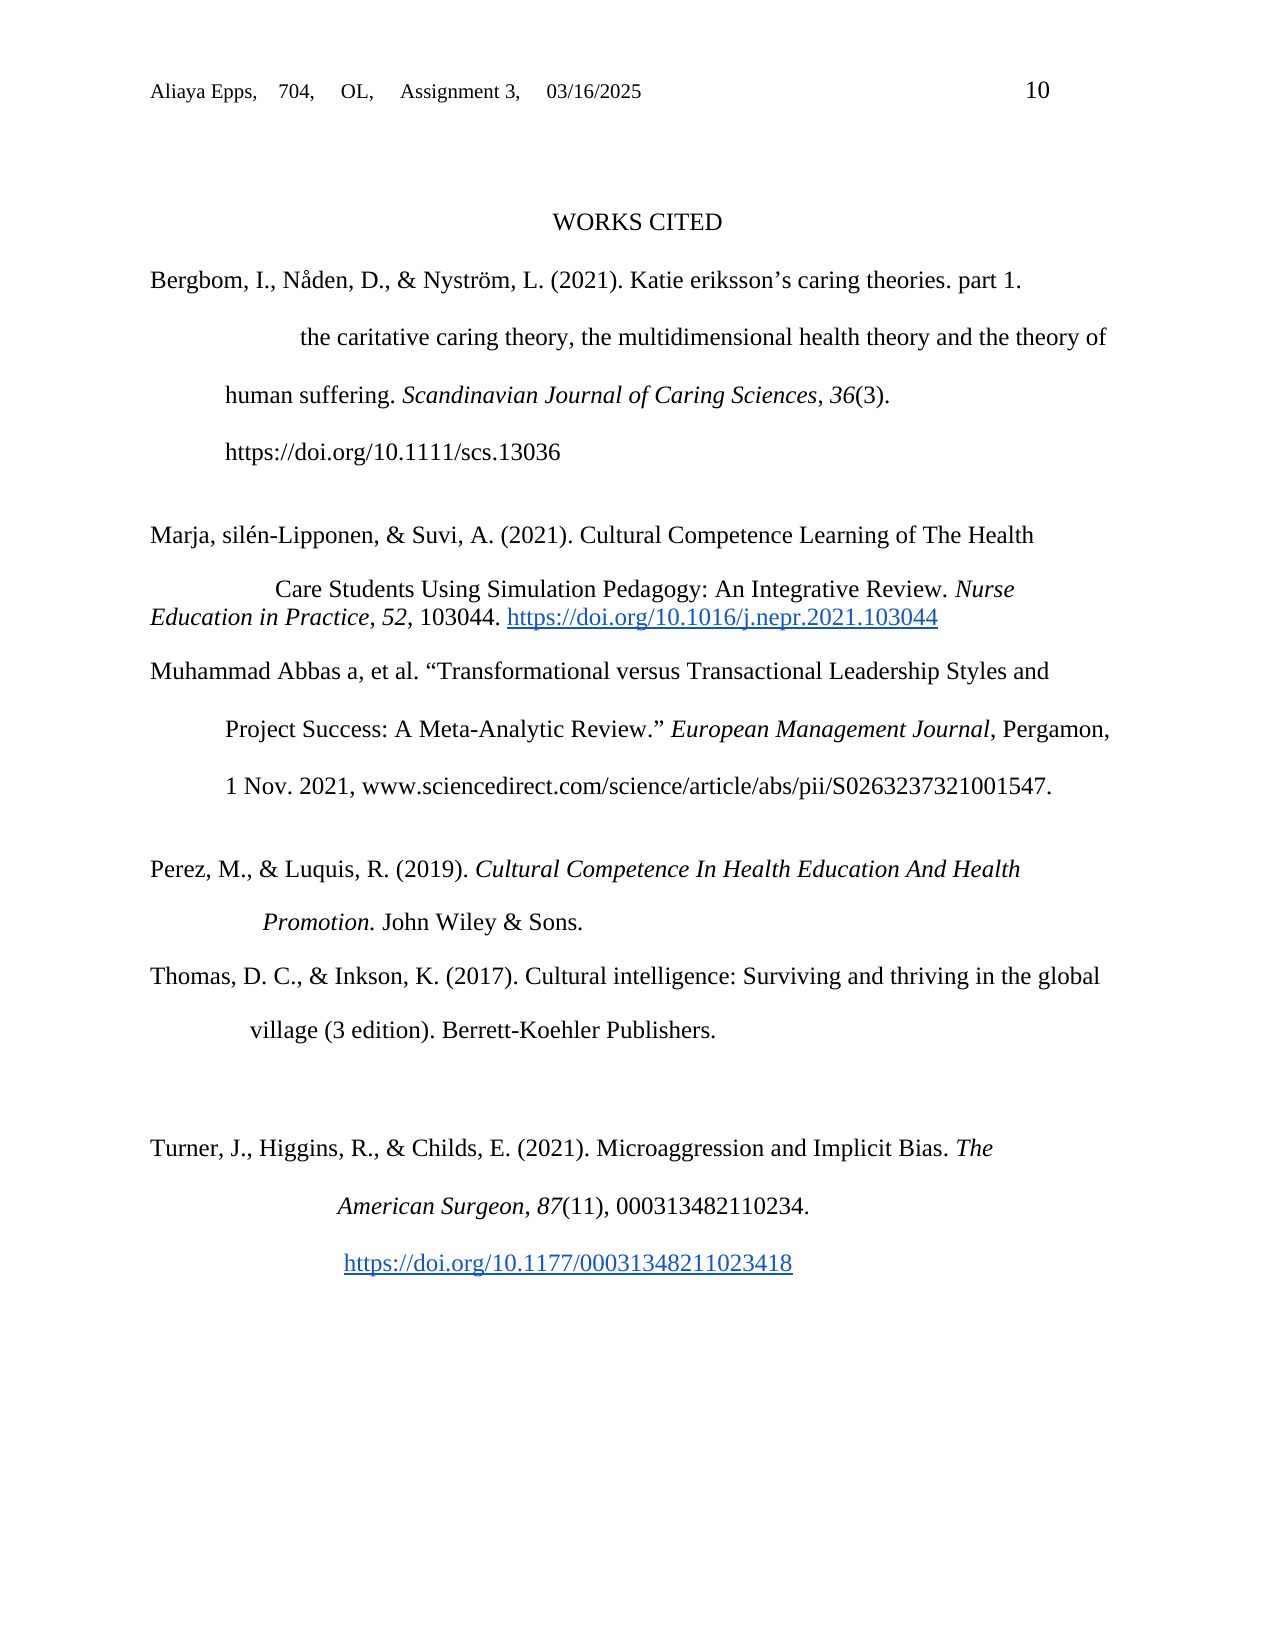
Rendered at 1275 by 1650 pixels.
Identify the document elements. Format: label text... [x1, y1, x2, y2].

text https://doi.org/10.1177/00031348211023418 [150, 1248, 1125, 1277]
text WORKS CITED [150, 207, 1125, 236]
text Care Students Using Simulation Pedagogy: An Integrative Review. Nurse Education in Practice, 52, 103044. https://doi.org/10.1016/j.nepr.2021.103044 [150, 574, 1125, 631]
text Turner, J., Higgins, R., & Childs, E. (2021). Microaggression and Implicit Bias. The [150, 1133, 1125, 1162]
text Muhammad Abbas a, et al. “Transformational versus Transactional Leadership Styles and Project Success: A Meta-Analytic Review.” European Management Journal, Pergamon, 1 Nov. 2021, www.sciencedirect.com/science/article/abs/pii/S0263237321001547. [150, 656, 1125, 800]
text Thomas, D. C., & Inkson, K. (2017). Cultural intelligence: Surviving and thriving in the global [150, 961, 1125, 990]
text the caritative caring theory, the multidimensional health theory and the theory of human suffering. Scandinavian Journal of Caring Sciences, 36(3). https://doi.org/10.1111/scs.13036 [225, 322, 1125, 466]
text Perez, M., & Luquis, R. (2019). Cultural Competence In Health Education And Health [150, 854, 1125, 882]
text ‌Marja, silén-Lipponen, & Suvi, A. (2021). Cultural Competence Learning of The Health [150, 520, 1125, 549]
text village (3 edition). Berrett-Koehler Publishers. [150, 1015, 1125, 1044]
text Promotion. John Wiley & Sons. [150, 907, 1125, 936]
text American Surgeon, 87(11), 000313482110234. [150, 1191, 1125, 1220]
text Bergbom, I., Nåden, D., & Nyström, L. (2021). Katie eriksson’s caring theories. part 1. [150, 265, 1125, 294]
